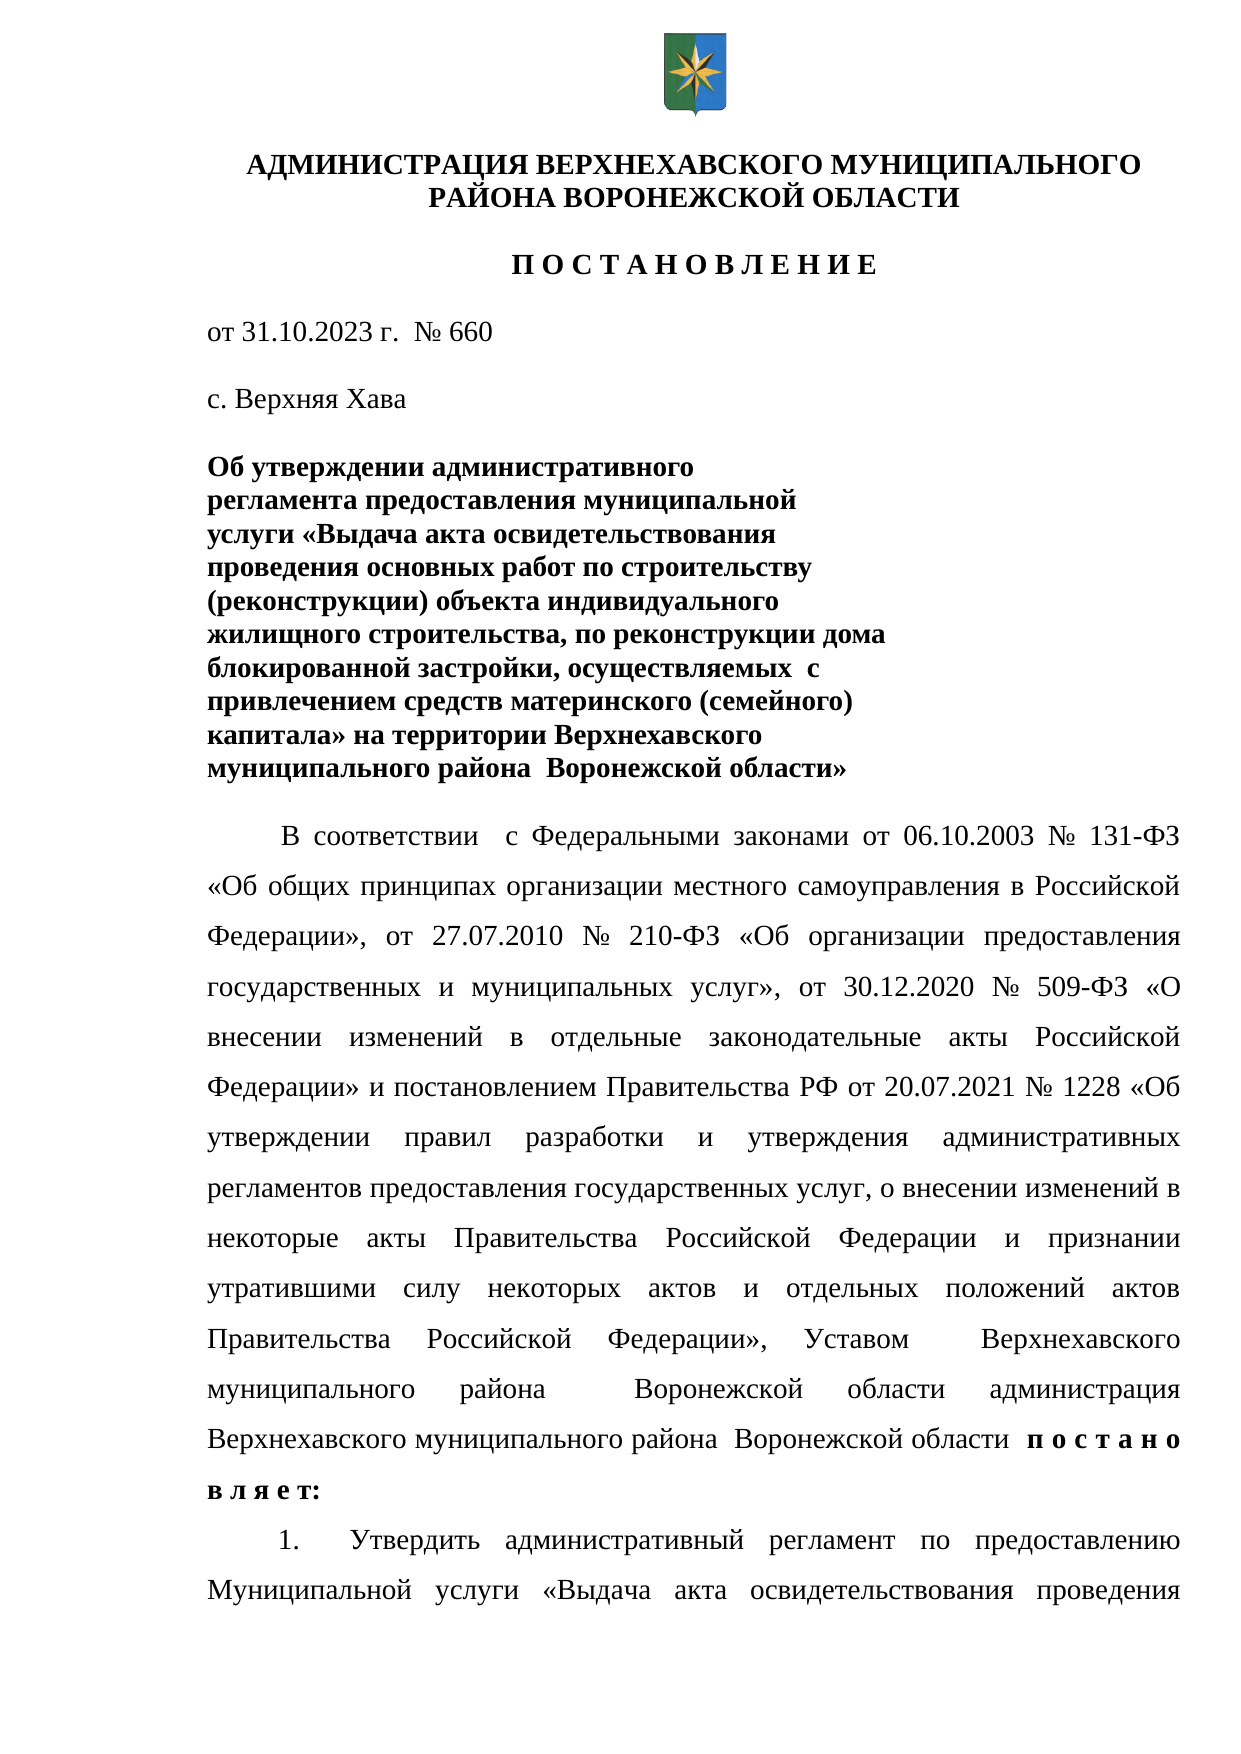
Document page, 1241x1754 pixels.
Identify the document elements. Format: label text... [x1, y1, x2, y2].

title регламента предоставления муниципальной [207, 482, 1181, 516]
text В соответствии с Федеральными законами от 06.10.2003 № 131-ФЗ «Об общих принципах организации местного самоуправления в Российской Федерации», от 27.07.2010 № 210-ФЗ «Об организации предоставления государственных и муниципальных услуг», от 30.12.2020 № 509-ФЗ «О внесении изменений в отдельные законодательные акты Российской Федерации» и постановлением Правительства РФ от 20.07.2021 № 1228 «Об утверждении правил разработки и утверждения административных регламентов предоставления государственных услуг, о внесении изменений в некоторые акты Правительства Российской Федерации и признании утратившими силу некоторых актов и отдельных положений актов Правительства Российской Федерации», Уставом Верхнехавского муниципального района Воронежской области администрация Верхнехавского муниципального района Воронежской области п о с т а н о в л я е т: [207, 818, 1181, 1505]
title проведения основных работ по строительству [207, 549, 1181, 583]
picture [664, 33, 727, 117]
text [207, 1522, 1181, 1606]
title (реконструкции) объекта индивидуального [207, 583, 1181, 616]
title жилищного строительства, по реконструкции дома [207, 616, 1181, 650]
subtitle П О С Т А Н О В Л Е Н И Е [207, 247, 1181, 281]
title привлечением средств материнского (семейного) [207, 683, 1181, 717]
text с. Верхняя Хава [207, 382, 1181, 415]
text от 31.10.2023 г. № 660 [207, 314, 1181, 348]
title услуги «Выдача акта освидетельствования [207, 516, 1181, 549]
text РАЙОНА ВОРОНЕЖСКОЙ ОБЛАСТИ [207, 180, 1181, 214]
text АДМИНИСТРАЦИЯ ВЕРХНЕХАВСКОГО МУНИЦИПАЛЬНОГО [207, 147, 1181, 180]
title блокированной застройки, осуществляемых с [207, 650, 1181, 683]
title Об утверждении административного [207, 449, 1181, 482]
title капитала» на территории Верхнехавского [207, 717, 1181, 751]
title муниципального района Воронежской области» [207, 751, 1181, 784]
